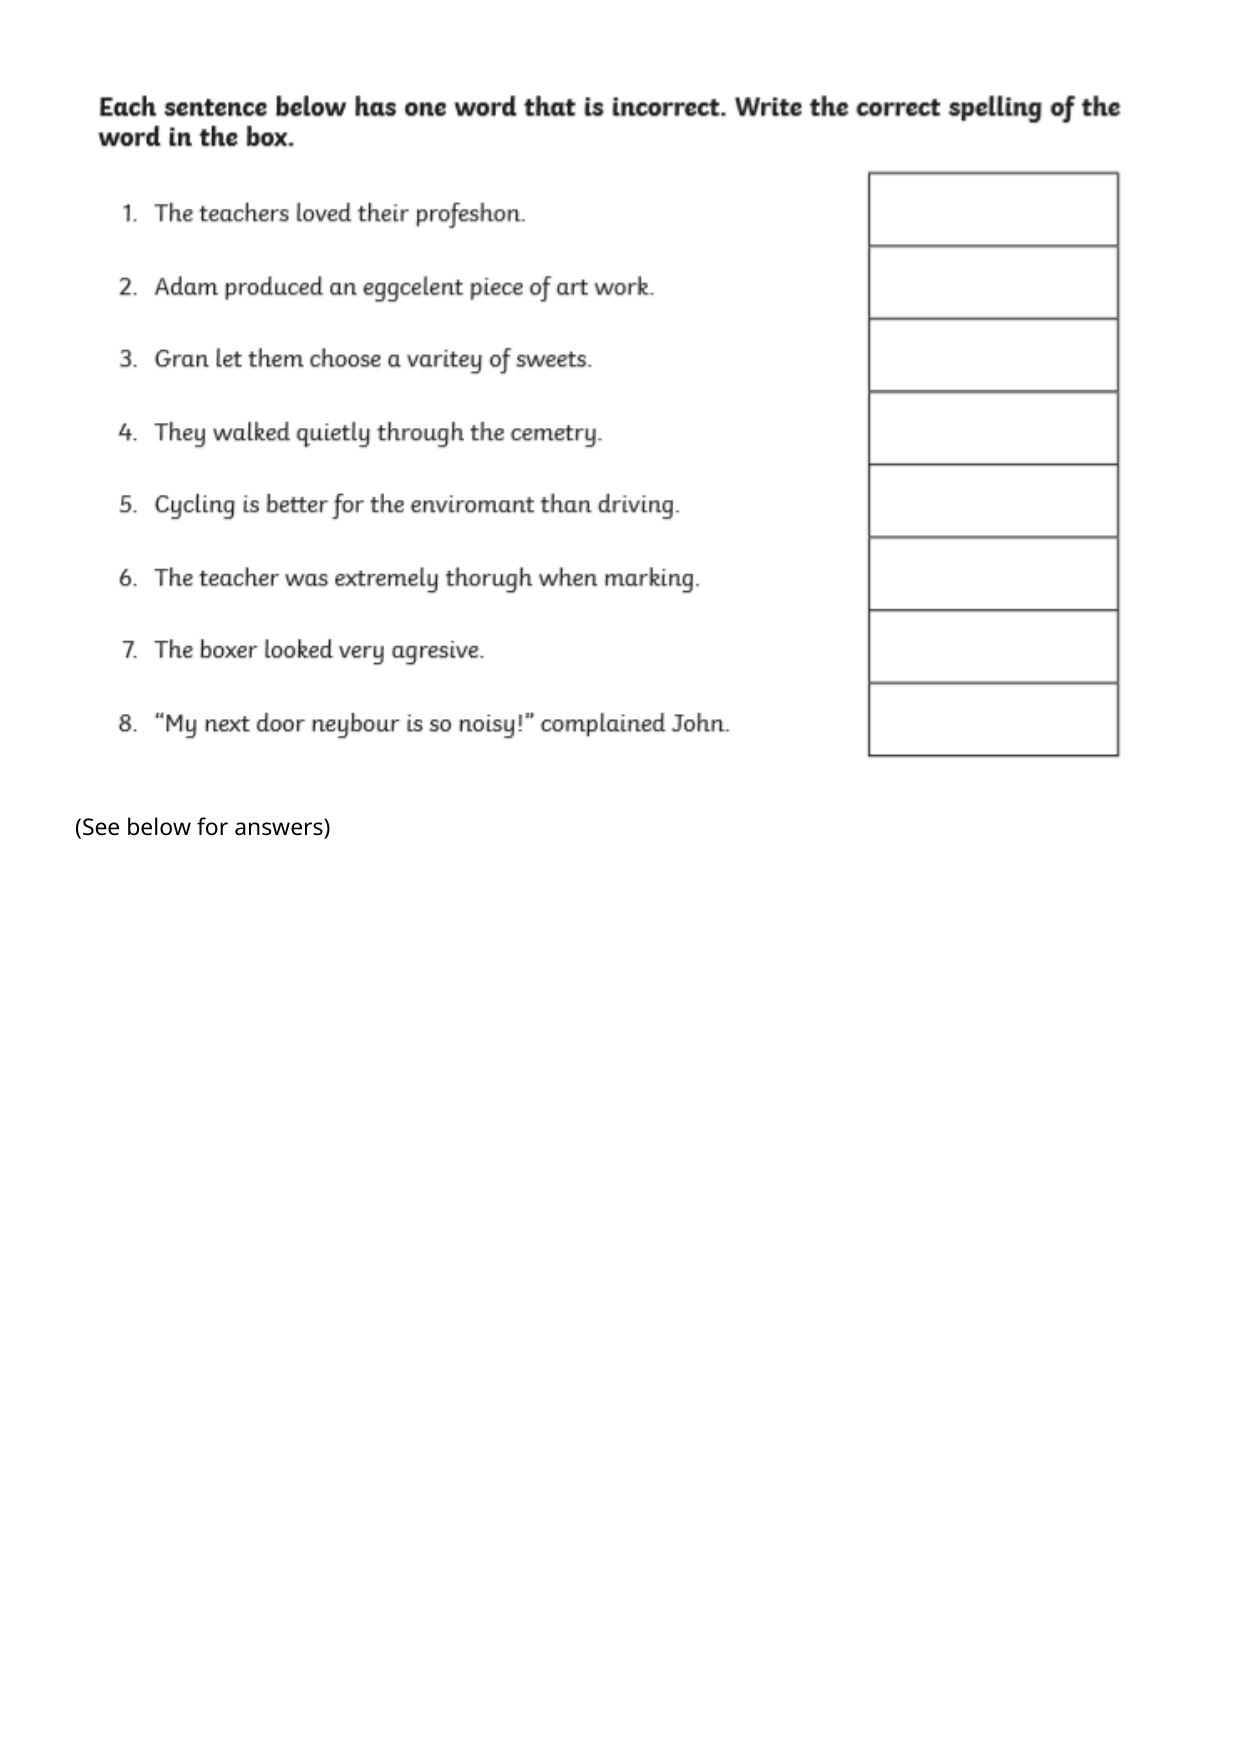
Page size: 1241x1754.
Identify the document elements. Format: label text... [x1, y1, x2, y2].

text (See below for answers) [75, 811, 1165, 842]
picture [75, 75, 1141, 780]
